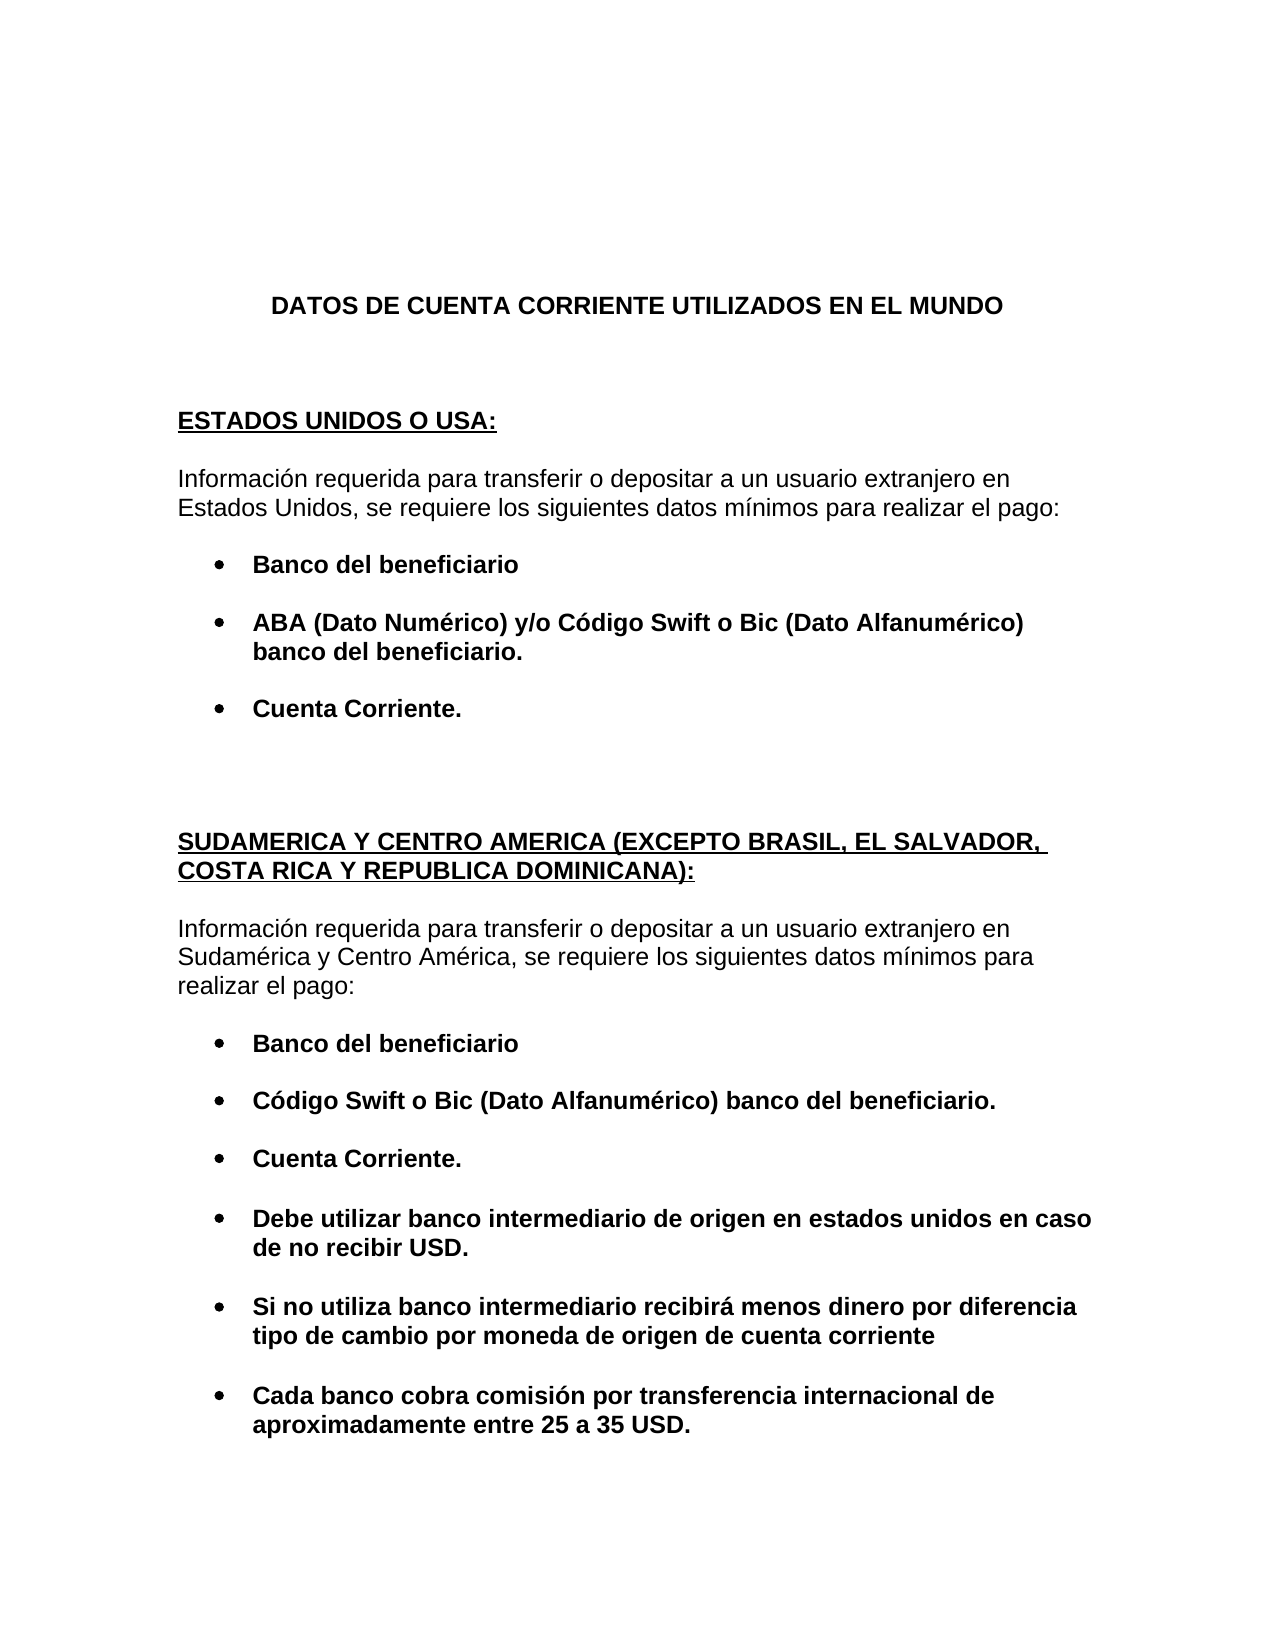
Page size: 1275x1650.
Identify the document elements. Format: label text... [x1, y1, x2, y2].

text Información requerida para transferir o depositar a un usuario extranjero en Estados Unidos, se requiere los siguientes datos mínimos para realizar el pago: [177, 464, 1098, 521]
list ABA (Dato Numérico) y/o Código Swift o Bic (Dato Alfanumérico) banco del beneficiario. [215, 608, 1098, 665]
list Banco del beneficiario [215, 1028, 1098, 1057]
list Banco del beneficiario [215, 550, 1098, 579]
text SUDAMERICA Y CENTRO AMERICA (EXCEPTO BRASIL, EL SALVADOR, COSTA RICA Y REPUBLICA DOMINICANA): [177, 827, 1098, 885]
list Cuenta Corriente. [215, 1144, 1098, 1173]
list Código Swift o Bic (Dato Alfanumérico) banco del beneficiario. [215, 1086, 1098, 1115]
list Si no utiliza banco intermediario recibirá menos dinero por diferencia tipo de cambio por moneda de origen de cuenta corriente [215, 1292, 1098, 1350]
list Debe utilizar banco intermediario de origen en estados unidos en caso de no recibir USD. [215, 1204, 1098, 1261]
text ESTADOS UNIDOS O USA: [177, 406, 1098, 435]
text Información requerida para transferir o depositar a un usuario extranjero en Sudamérica y Centro América, se requiere los siguientes datos mínimos para realizar el pago: [177, 913, 1098, 1000]
list Cada banco cobra comisión por transferencia internacional de aproximadamente entre 25 a 35 USD. [215, 1381, 1098, 1438]
text DATOS DE CUENTA CORRIENTE UTILIZADOS EN EL MUNDO [177, 291, 1098, 320]
list Cuenta Corriente. [215, 694, 1098, 723]
